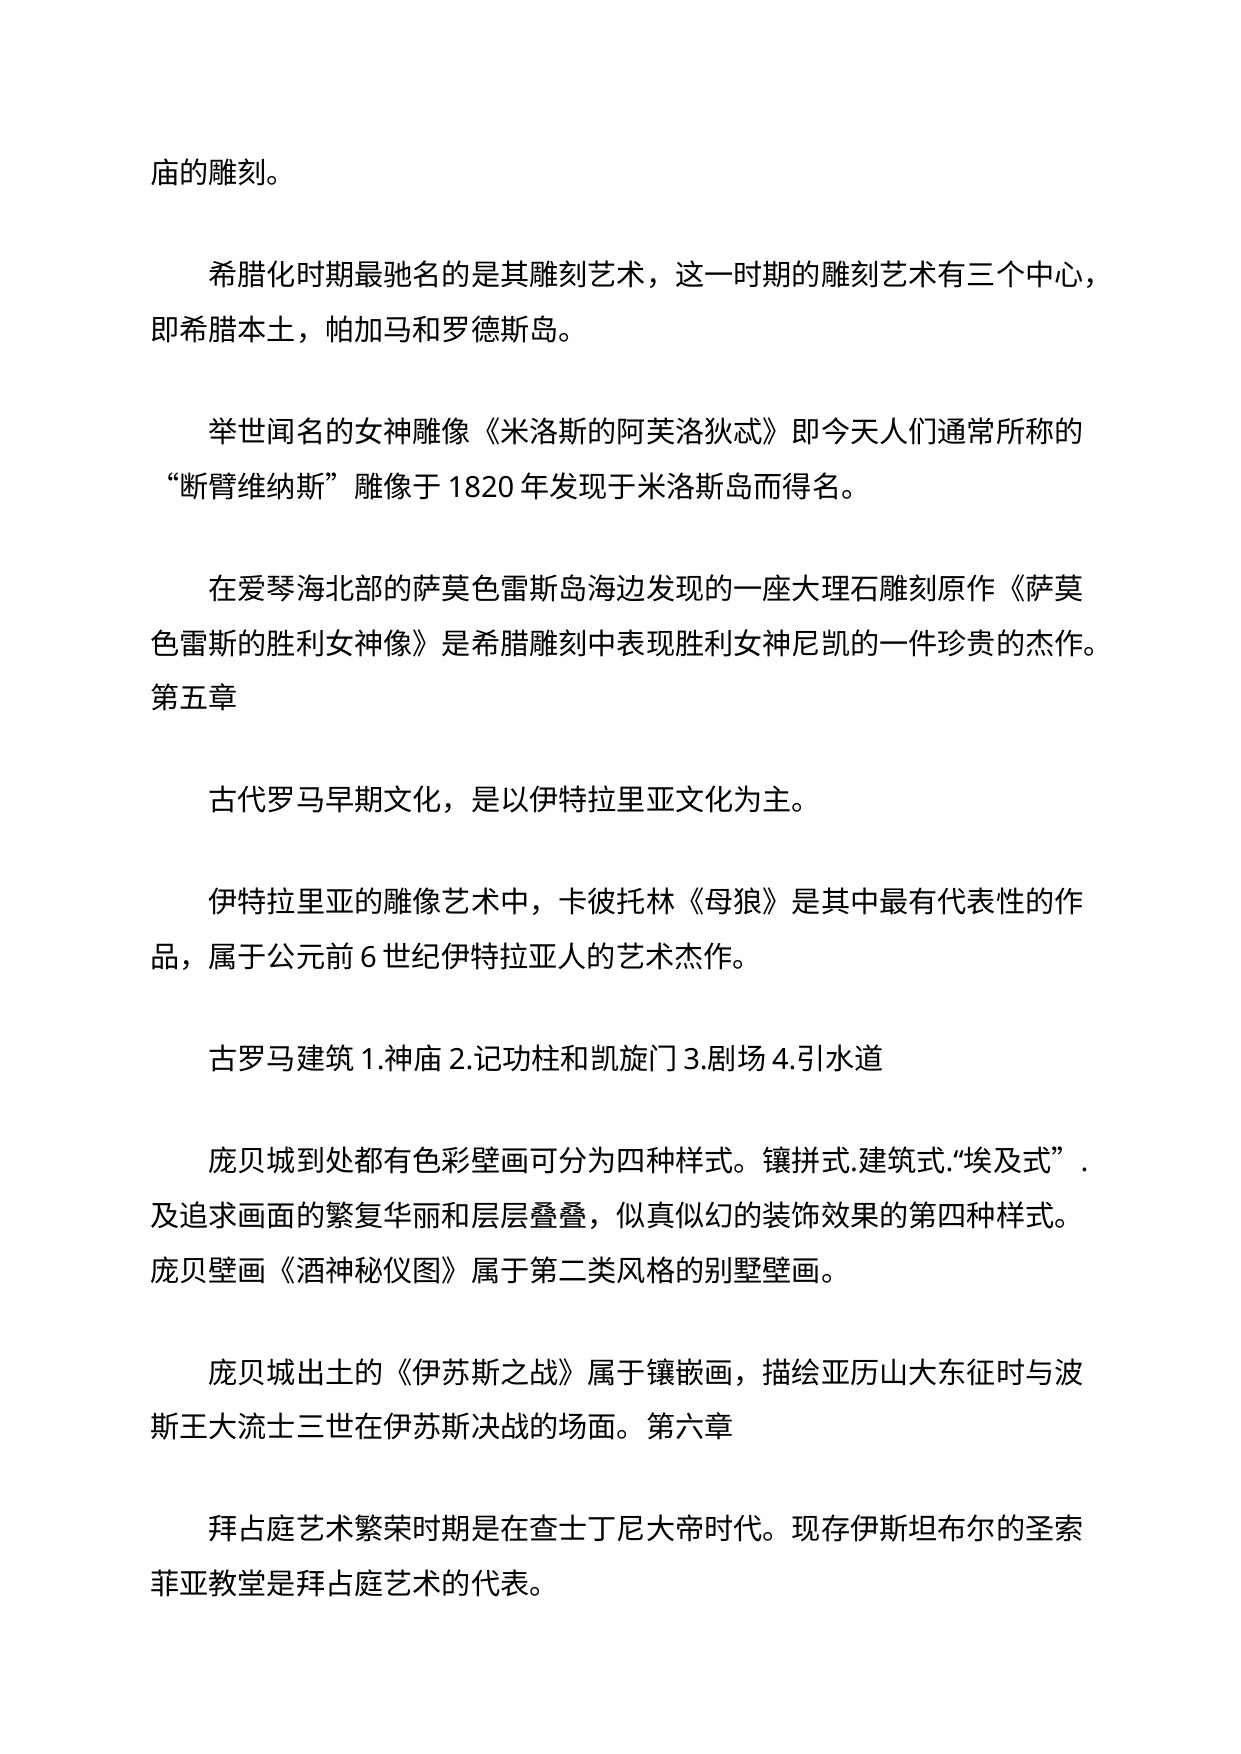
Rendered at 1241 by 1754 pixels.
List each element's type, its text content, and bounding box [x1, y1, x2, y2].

text 举世闻名的女神雕像《米洛斯的阿芙洛狄忒》即今天人们通常所称的“断臂维纳斯”雕像于1820年发现于米洛斯岛而得名。 [150, 408, 1090, 506]
text 在爱琴海北部的萨莫色雷斯岛海边发现的一座大理石雕刻原作《萨莫色雷斯的胜利女神像》是希腊雕刻中表现胜利女神尼凯的一件珍贵的杰作。第五章 [150, 565, 1090, 717]
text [150, 150, 1090, 192]
text 古代罗马早期文化，是以伊特拉里亚文化为主。 [150, 777, 1090, 819]
text 拜占庭艺术繁荣时期是在查士丁尼大帝时代。现存伊斯坦布尔的圣索菲亚教堂是拜占庭艺术的代表。 [150, 1506, 1090, 1603]
text 希腊化时期最驰名的是其雕刻艺术，这一时期的雕刻艺术有三个中心，即希腊本土，帕加马和罗德斯岛。 [150, 252, 1090, 349]
text 庞贝城出土的《伊苏斯之战》属于镶嵌画，描绘亚历山大东征时与波斯王大流士三世在伊苏斯决战的场面。第六章 [150, 1349, 1090, 1446]
text 古罗马建筑1.神庙2.记功柱和凯旋门3.剧场4.引水道 [150, 1036, 1090, 1078]
text 庞贝城到处都有色彩壁画可分为四种样式。镶拼式.建筑式.“埃及式”.及追求画面的繁复华丽和层层叠叠，似真似幻的装饰效果的第四种样式。庞贝壁画《酒神秘仪图》属于第二类风格的别墅壁画。 [150, 1137, 1090, 1290]
text 伊特拉里亚的雕像艺术中，卡彼托林《母狼》是其中最有代表性的作品，属于公元前6世纪伊特拉亚人的艺术杰作。 [150, 879, 1090, 976]
